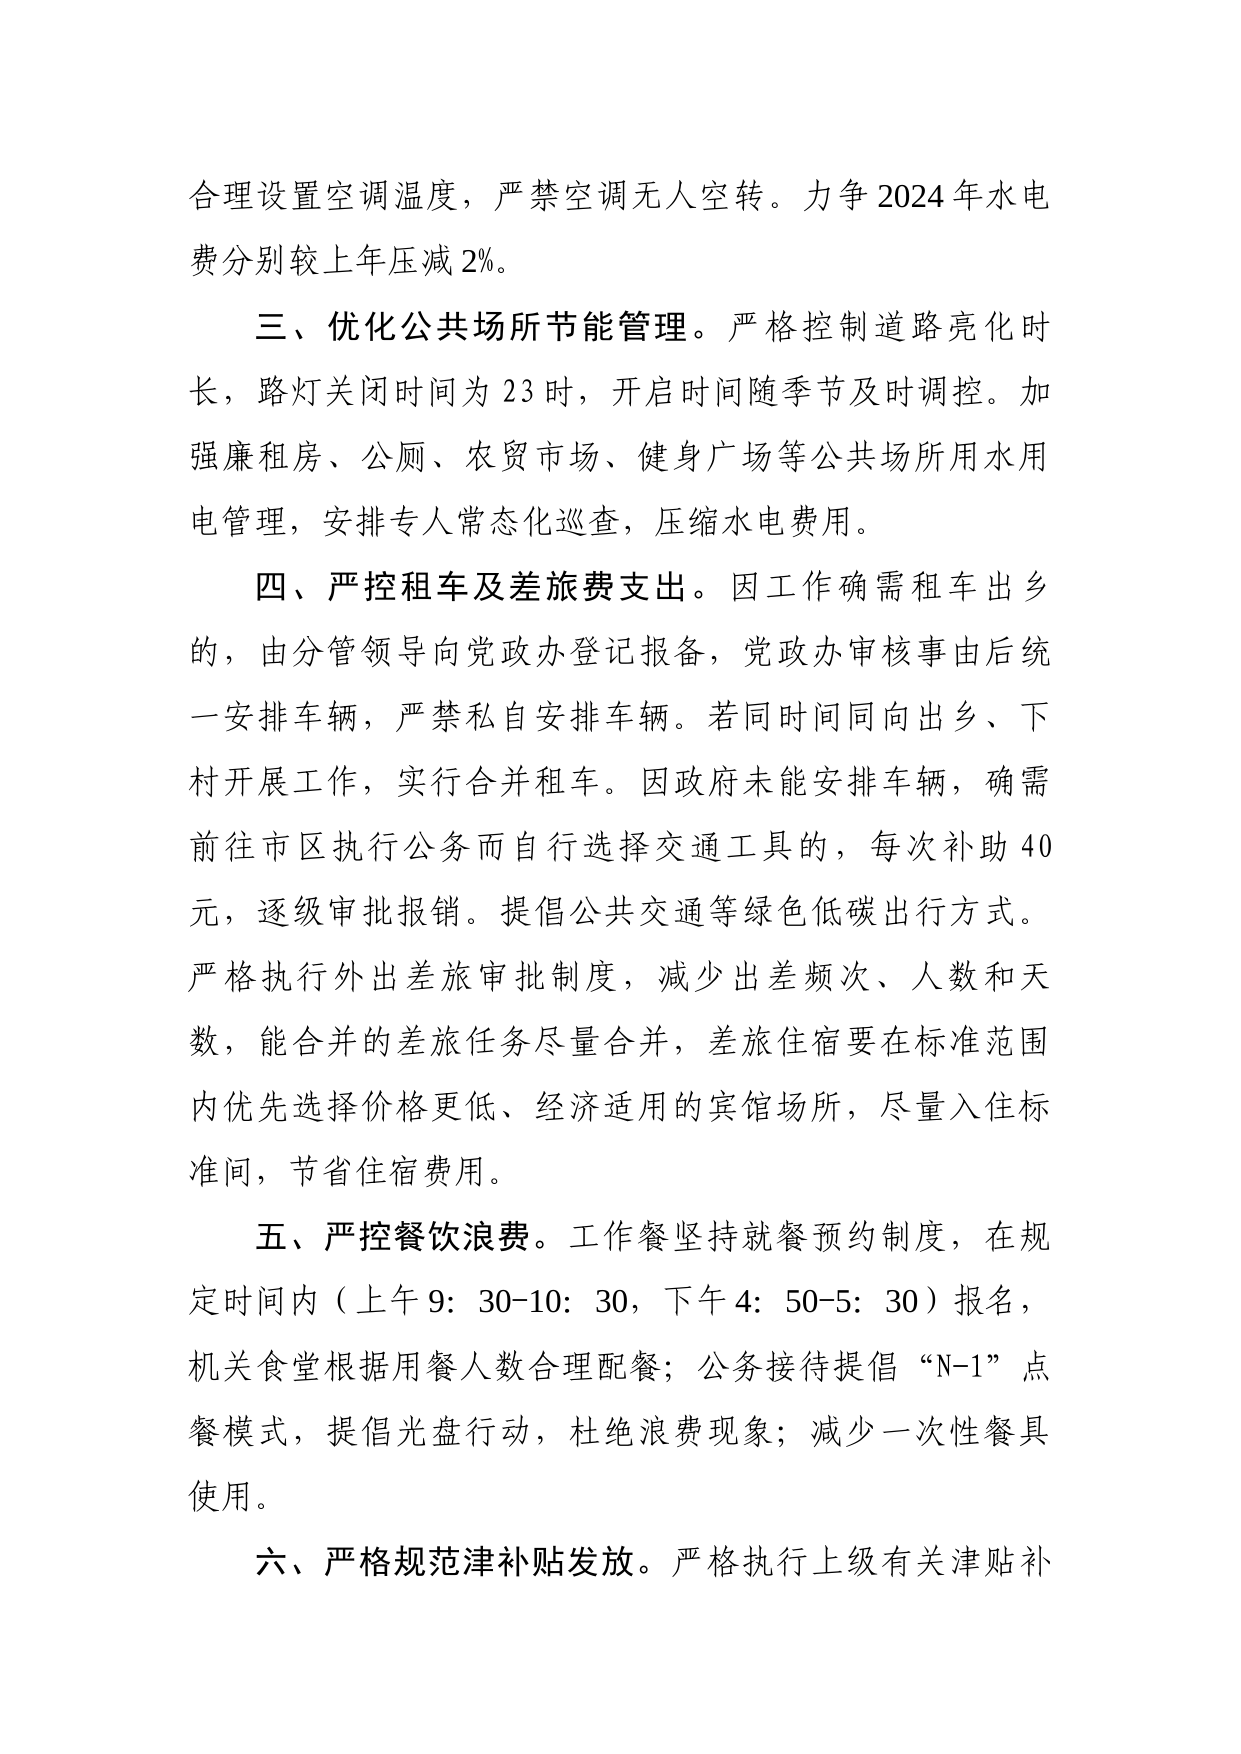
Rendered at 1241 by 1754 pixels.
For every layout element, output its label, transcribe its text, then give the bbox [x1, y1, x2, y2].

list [187, 162, 1053, 292]
list 四、严控租车及差旅费支出。因工作确需租车出乡的，由分管领导向党政办登记报备，党政办审核事由后统一安排车辆，严禁私自安排车辆。若同时间同向出乡、下村开展工作，实行合并租车。因政府未能安排车辆，确需前往市区执行公务而自行选择交通工具的，每次补助40元，逐级审批报销。提倡公共交通等绿色低碳出行方式。严格执行外出差旅审批制度，减少出差频次、人数和天数，能合并的差旅任务尽量合并，差旅住宿要在标准范围内优先选择价格更低、经济适用的宾馆场所，尽量入住标准间，节省住宿费用。 [187, 552, 1053, 1202]
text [187, 1527, 1053, 1592]
list 五、严控餐饮浪费。工作餐坚持就餐预约制度，在规定时间内（上午9：30-10：30，下午4：50-5：30）报名，机关食堂根据用餐人数合理配餐；公务接待提倡“N-1”点餐模式，提倡光盘行动，杜绝浪费现象；减少一次性餐具使用。 [187, 1202, 1053, 1527]
list 三、优化公共场所节能管理。严格控制道路亮化时长，路灯关闭时间为23时，开启时间随季节及时调控。加强廉租房、公厕、农贸市场、健身广场等公共场所用水用电管理，安排专人常态化巡查，压缩水电费用。 [187, 292, 1053, 552]
